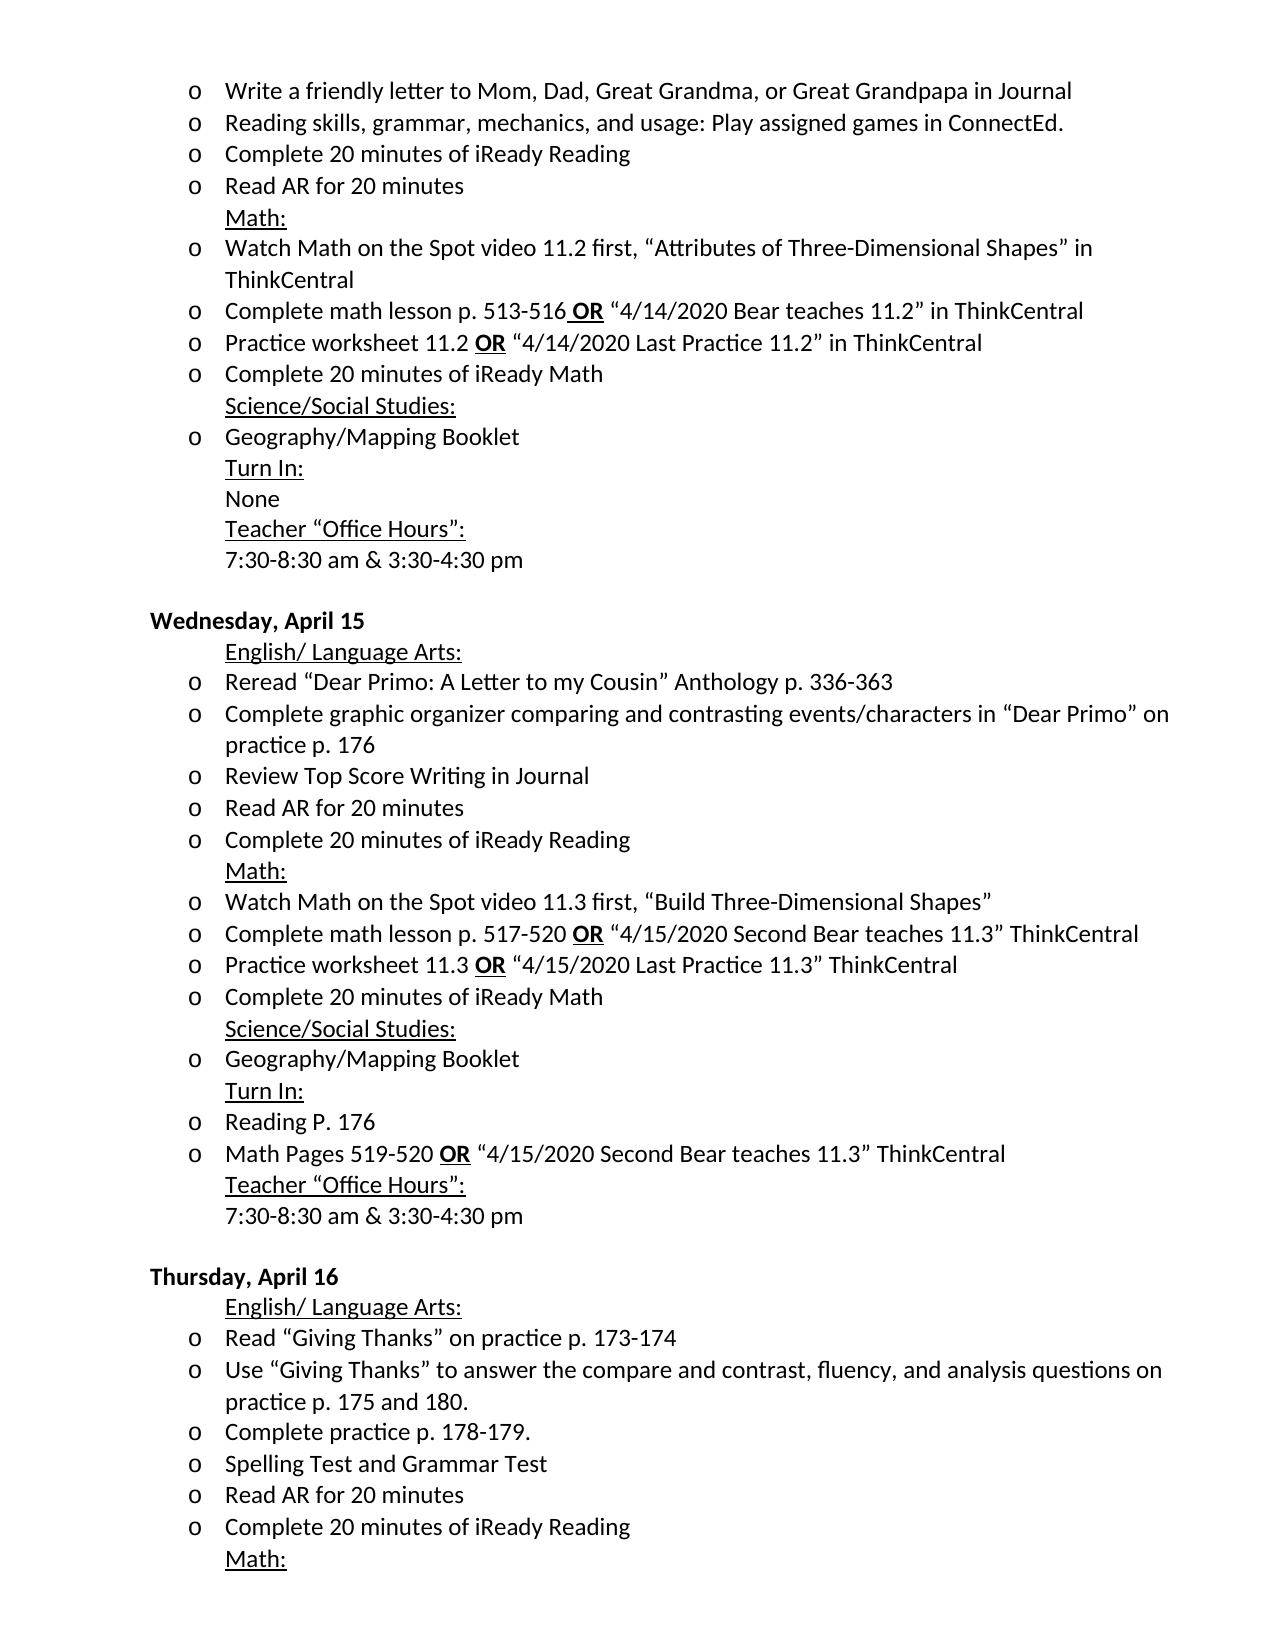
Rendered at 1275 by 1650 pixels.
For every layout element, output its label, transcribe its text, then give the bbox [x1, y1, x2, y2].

list Reread “Dear Primo: A Letter to my Cousin” Anthology p. 336-363 [187, 666, 1200, 698]
list Use “Giving Thanks” to answer the compare and contrast, fluency, and analysis questions on practice p. 175 and 180. [187, 1354, 1200, 1416]
list Math Pages 519-520 OR “4/15/2020 Second Bear teaches 11.3” ThinkCentral [187, 1138, 1200, 1169]
list Read “Giving Thanks” on practice p. 173-174 [187, 1322, 1200, 1354]
list Complete 20 minutes of iReady Math [187, 981, 1200, 1013]
text Wednesday, April 15 [75, 605, 1200, 636]
text 7:30-8:30 am & 3:30-4:30 pm [150, 544, 1200, 574]
list Complete 20 minutes of iReady Math [187, 358, 1200, 390]
list Geography/Mapping Booklet [187, 421, 1200, 452]
list Complete practice p. 178-179. [187, 1416, 1200, 1448]
list Geography/Mapping Booklet [187, 1044, 1200, 1075]
list Practice worksheet 11.3 OR “4/15/2020 Last Practice 11.3” ThinkCentral [187, 949, 1200, 981]
list Reading P. 176 [187, 1106, 1200, 1138]
text 7:30-8:30 am & 3:30-4:30 pm [150, 1200, 1200, 1231]
text Science/Social Studies: [150, 390, 1200, 421]
text None [150, 483, 1200, 513]
text Math: [150, 1543, 1200, 1574]
list Complete math lesson p. 517-520 OR “4/15/2020 Second Bear teaches 11.3” ThinkCentral [187, 918, 1200, 949]
list Spelling Test and Grammar Test [187, 1448, 1200, 1480]
list Watch Math on the Spot video 11.2 first, “Attributes of Three-Dimensional Shapes” in ThinkCentral [187, 233, 1200, 295]
list Practice worksheet 11.2 OR “4/14/2020 Last Practice 11.2” in ThinkCentral [187, 327, 1200, 358]
list Review Top Score Writing in Journal [187, 760, 1200, 792]
text Thursday, April 16 [75, 1261, 1200, 1292]
text Teacher “Office Hours”: [150, 1169, 1200, 1200]
list Read AR for 20 minutes [187, 792, 1200, 824]
text English/ Language Arts: [150, 636, 1200, 666]
text Teacher “Office Hours”: [150, 513, 1200, 544]
list Write a friendly letter to Mom, Dad, Great Grandma, or Great Grandpapa in Journal [187, 75, 1200, 107]
list Complete math lesson p. 513-516 OR “4/14/2020 Bear teaches 11.2” in ThinkCentral [187, 295, 1200, 327]
text Math: [150, 202, 1200, 233]
text Turn In: [150, 452, 1200, 483]
text English/ Language Arts: [150, 1292, 1200, 1322]
list Read AR for 20 minutes [187, 1480, 1200, 1511]
text Turn In: [150, 1075, 1200, 1106]
list Complete graphic organizer comparing and contrasting events/characters in “Dear Primo” on practice p. 176 [187, 698, 1200, 760]
text Science/Social Studies: [150, 1013, 1200, 1044]
list Complete 20 minutes of iReady Reading [187, 1511, 1200, 1543]
text Math: [150, 856, 1200, 886]
list Read AR for 20 minutes [187, 170, 1200, 202]
list Complete 20 minutes of iReady Reading [187, 138, 1200, 170]
list Complete 20 minutes of iReady Reading [187, 824, 1200, 856]
list Watch Math on the Spot video 11.3 first, “Build Three-Dimensional Shapes” [187, 886, 1200, 918]
list Reading skills, grammar, mechanics, and usage: Play assigned games in ConnectEd. [187, 107, 1200, 138]
